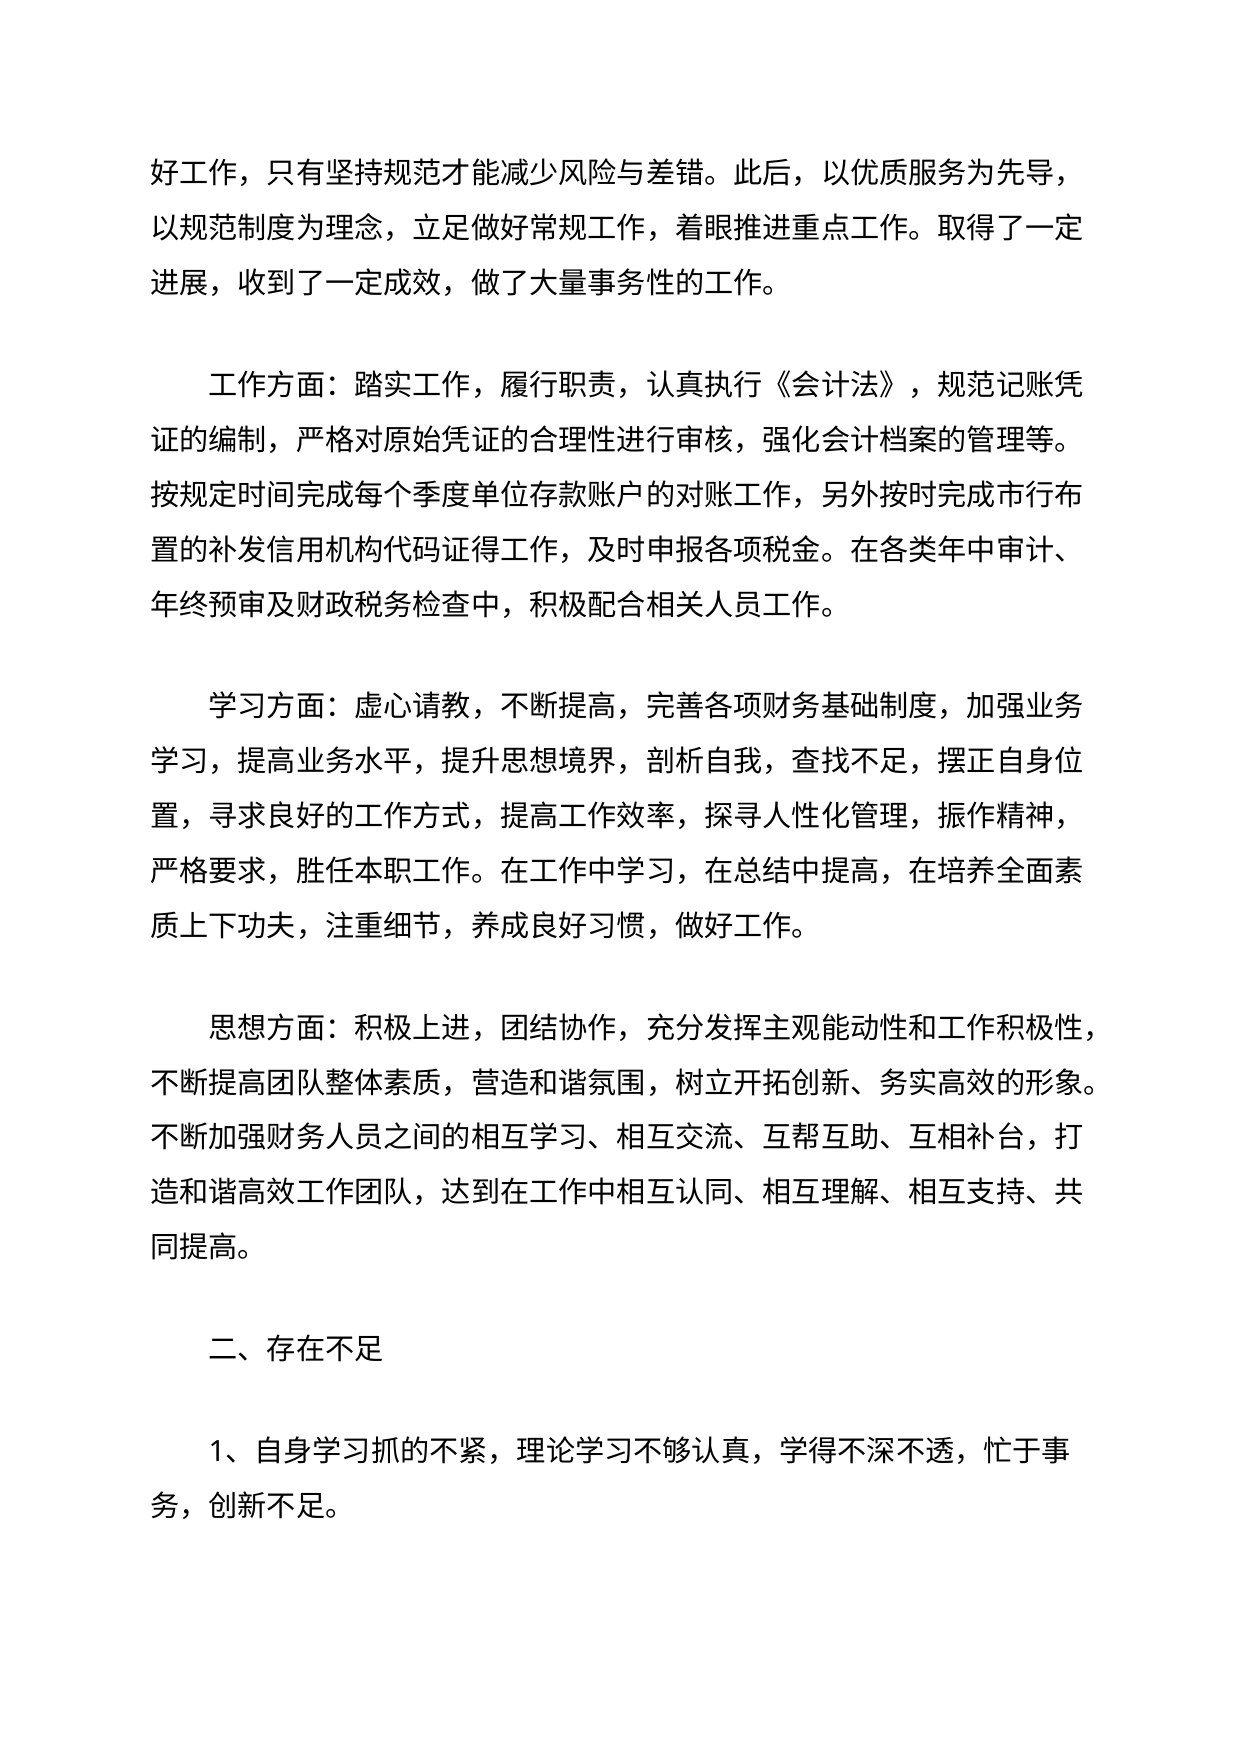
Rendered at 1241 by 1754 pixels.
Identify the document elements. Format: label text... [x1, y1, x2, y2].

text 学习方面：虚心请教，不断提高，完善各项财务基础制度，加强业务学习，提高业务水平，提升思想境界，剖析自我，查找不足，摆正自身位置，寻求良好的工作方式，提高工作效率，探寻人性化管理，振作精神，严格要求，胜任本职工作。在工作中学习，在总结中提高，在培养全面素质上下功夫，注重细节，养成良好习惯，做好工作。 [150, 683, 1090, 945]
text 工作方面：踏实工作，履行职责，认真执行《会计法》，规范记账凭证的编制，严格对原始凭证的合理性进行审核，强化会计档案的管理等。按规定时间完成每个季度单位存款账户的对账工作，另外按时完成市行布置的补发信用机构代码证得工作，及时申报各项税金。在各类年中审计、年终预审及财政税务检查中，积极配合相关人员工作。 [150, 362, 1090, 623]
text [150, 150, 1090, 302]
text 二、存在不足 [150, 1326, 1090, 1368]
text 1、自身学习抓的不紧，理论学习不够认真，学得不深不透，忙于事务，创新不足。 [150, 1427, 1090, 1525]
text 思想方面：积极上进，团结协作，充分发挥主观能动性和工作积极性，不断提高团队整体素质，营造和谐氛围，树立开拓创新、务实高效的形象。不断加强财务人员之间的相互学习、相互交流、互帮互助、互相补台，打造和谐高效工作团队，达到在工作中相互认同、相互理解、相互支持、共同提高。 [150, 1004, 1090, 1266]
